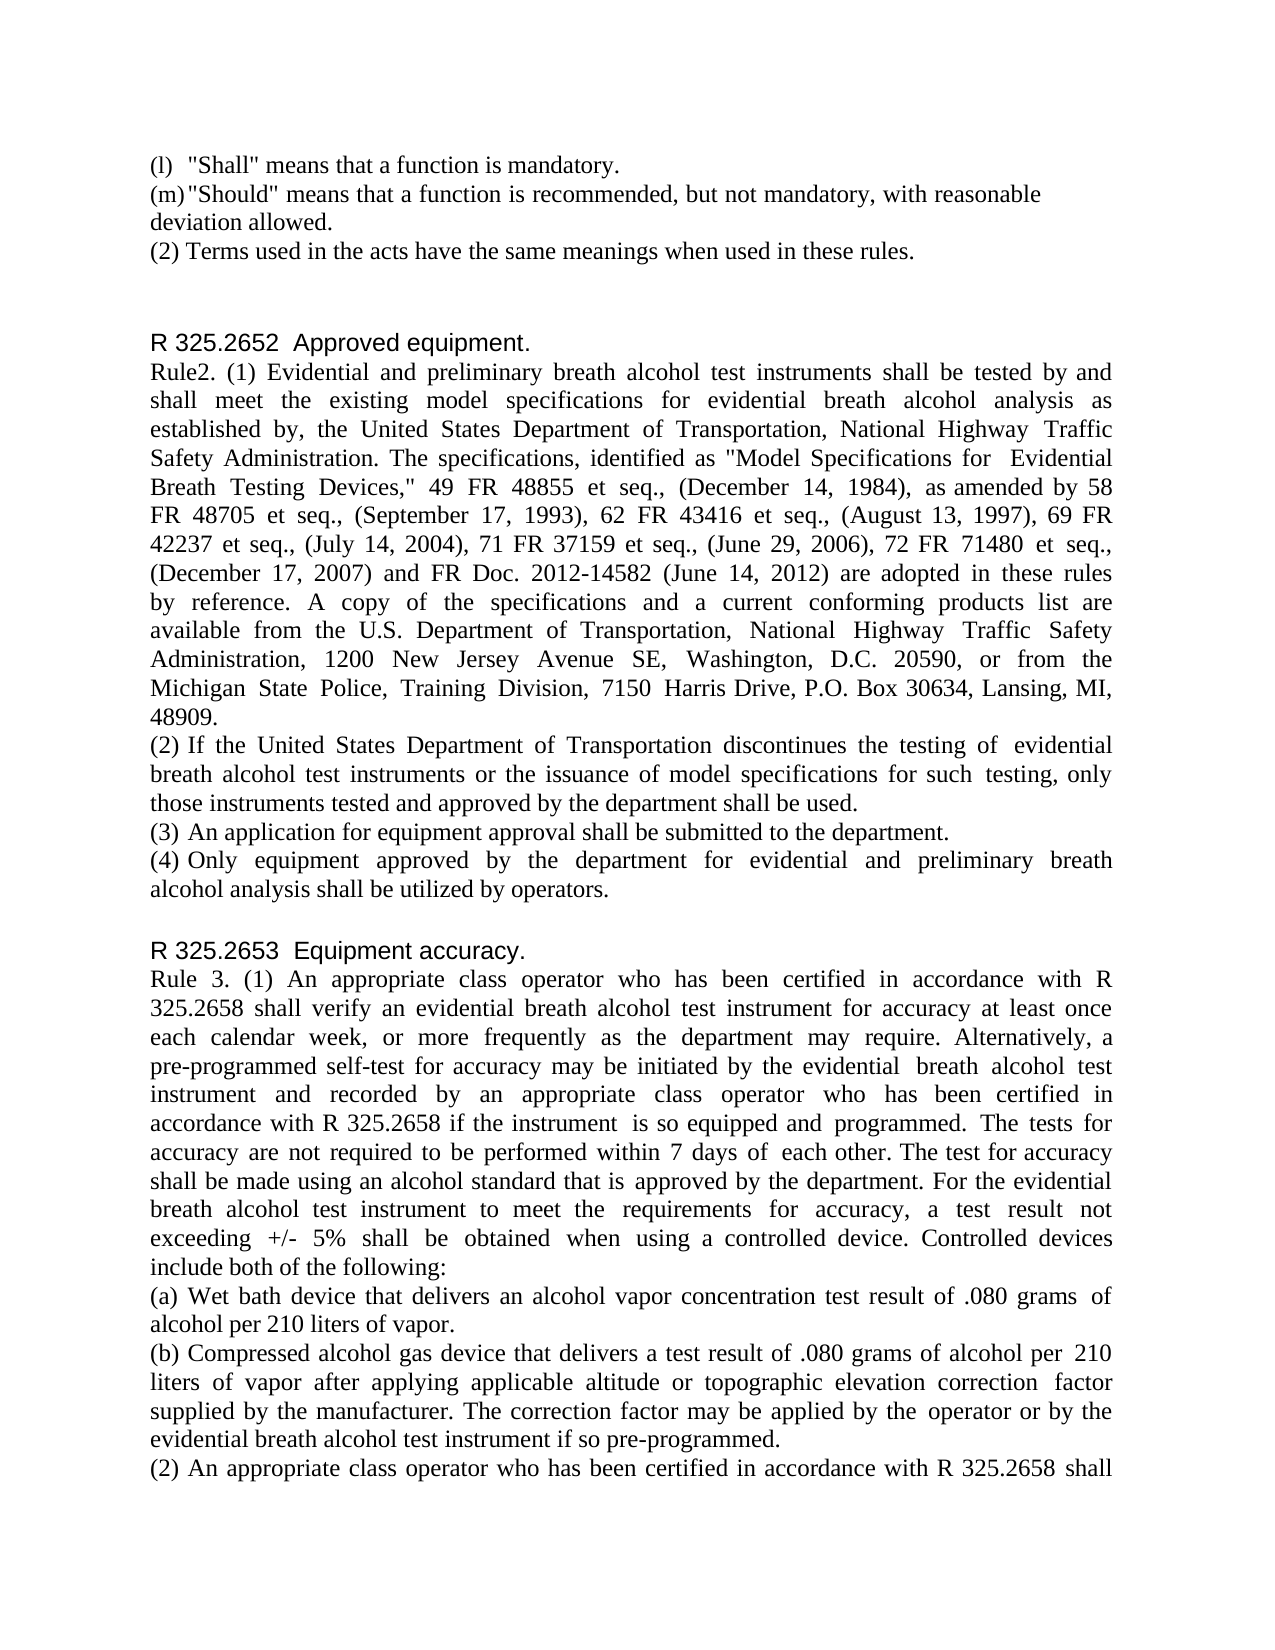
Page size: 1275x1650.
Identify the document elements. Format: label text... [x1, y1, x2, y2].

list Only equipment approved by the department for evidential and preliminary breath alcohol analysis shall be utilized by operators. [150, 845, 1113, 903]
list "Should" means that a function is recommended, but not mandatory, with reasonable deviation allowed. [150, 179, 1125, 236]
text (2) Terms used in the acts have the same meanings when used in these rules. [150, 236, 1125, 265]
text Rule2. (1) Evidential and preliminary breath alcohol test instruments shall be tested by and shall meet the existing model specifications for evidential breath alcohol analysis as established by, the United States Department of Transportation, National Highway Traffic Safety Administration. The specifications, identified as "Model Specifications for Evidential Breath Testing Devices," 49 FR 48855 et seq., (December 14, 1984), as amended by 58 FR 48705 et seq., (September 17, 1993), 62 FR 43416 et seq., (August 13, 1997), 69 FR 42237 et seq., (July 14, 2004), 71 FR 37159 et seq., (June 29, 2006), 72 FR 71480 et seq., (December 17, 2007) and FR Doc. 2012-14582 (June 14, 2012) are adopted in these rules by reference. A copy of the specifications and a current conforming products list are available from the U.S. Department of Transportation, National Highway Traffic Safety Administration, 1200 New Jersey Avenue SE, Washington, D.C. 20590, or from the Michigan State Police, Training Division, 7150 Harris Drive, P.O. Box 30634, Lansing, MI, 48909. [150, 357, 1113, 730]
list If the United States Department of Transportation discontinues the testing of evidential breath alcohol test instruments or the issuance of model specifications for such testing, only those instruments tested and approved by the department shall be used. [150, 730, 1113, 817]
list Compressed alcohol gas device that delivers a test result of .080 grams of alcohol per 210 liters of vapor after applying applicable altitude or topographic elevation correction factor supplied by the manufacturer. The correction factor may be applied by the operator or by the evidential breath alcohol test instrument if so pre-programmed. [150, 1338, 1113, 1453]
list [150, 1453, 1113, 1482]
list "Shall" means that a function is mandatory. [150, 150, 1125, 179]
text Rule 3. (1) An appropriate class operator who has been certified in accordance with R 325.2658 shall verify an evidential breath alcohol test instrument for accuracy at least once each calendar week, or more frequently as the department may require. Alternatively, a pre-programmed self-test for accuracy may be initiated by the evidential breath alcohol test instrument and recorded by an appropriate class operator who has been certified in accordance with R 325.2658 if the instrument is so equipped and programmed. The tests for accuracy are not required to be performed within 7 days of each other. The test for accuracy shall be made using an alcohol standard that is approved by the department. For the evidential breath alcohol test instrument to meet the requirements for accuracy, a test result not exceeding +/- 5% shall be obtained when using a controlled device. Controlled devices include both of the following: [150, 964, 1113, 1281]
list Wet bath device that delivers an alcohol vapor concentration test result of .080 grams of alcohol per 210 liters of vapor. [150, 1281, 1113, 1338]
list An application for equipment approval shall be submitted to the department. [150, 817, 1125, 845]
subtitle R 325.2653 Equipment accuracy. [150, 936, 1125, 964]
subtitle R 325.2652 Approved equipment. [150, 328, 1125, 357]
